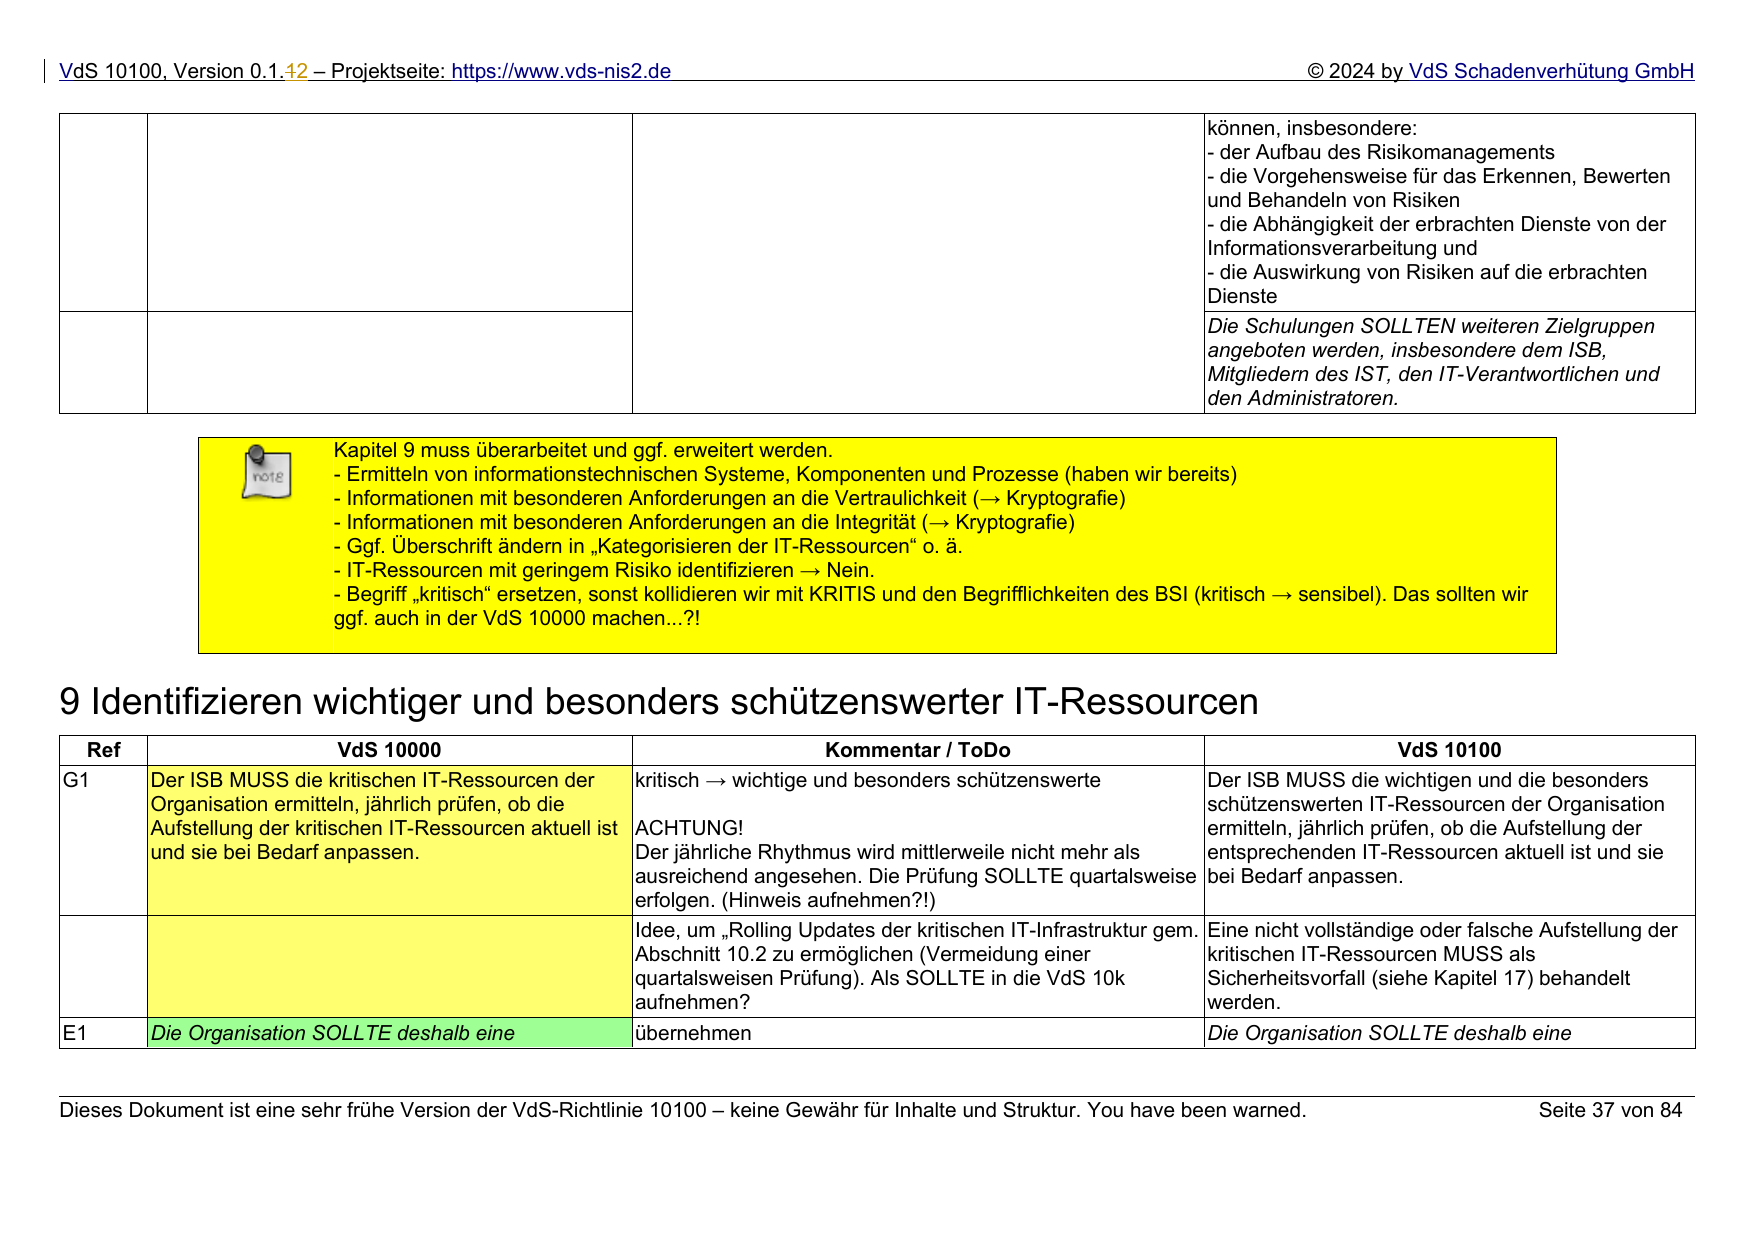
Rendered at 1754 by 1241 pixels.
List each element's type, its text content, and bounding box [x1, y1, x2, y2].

table_cell [148, 114, 632, 311]
table_cell ‍ [60, 114, 147, 311]
table_cell kritisch → wichtige und besonders schützenswerte ACHTUNG! Der jährliche Rhythmus wird mittlerweile nicht mehr als ausreichend angesehen. Die Prüfung SOLLTE quartalsweise erfolgen. (Hinweis aufnehmen?!) [633, 766, 1204, 915]
table_header VdS 10100 [1205, 736, 1695, 765]
table_cell Idee, um „Rolling Updates der kritischen IT-Infrastruktur gem. Abschnitt 10.2 zu ermöglichen (Vermeidung einer quartalsweisen Prüfung). Als SOLLTE in die VdS 10k aufnehmen? [633, 916, 1204, 1017]
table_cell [148, 1018, 632, 1047]
table_header Kapitel 9 muss überarbeitet und ggf. erweitert werden. - Ermitteln von informationstechnischen Systeme, Komponenten und Prozesse (haben wir bereits) - Informationen mit besonderen Anforderungen an die Vertraulichkeit (→ Kryptografie) - Informationen mit besonderen Anforderungen an die Integrität (→ Kryptografie) - Ggf. Überschrift ändern in „Kategorisieren der IT-Ressourcen“ o. ä. - IT-Ressourcen mit geringem Risiko identifizieren → Nein. - Begriff „kritisch“ ersetzen, sonst kollidieren wir mit KRITIS und den Begrifflichkeiten des BSI (kritisch → sensibel). Das sollten wir ggf. auch in der VdS 10000 machen...?! [334, 438, 1556, 653]
table_cell ‍ [60, 916, 147, 1017]
table_cell G1 [60, 766, 147, 915]
table_cell Eine nicht vollständige oder falsche Aufstellung der kritischen IT-Ressourcen MUSS als Sicherheitsvorfall (siehe Kapitel 17) behandelt werden. [1205, 916, 1695, 1017]
table_cell E1 [60, 1018, 147, 1047]
table_cell [148, 916, 632, 1017]
table_header Ref [60, 736, 147, 765]
table_cell ‍ [60, 312, 147, 413]
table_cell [1205, 114, 1695, 311]
subtitle 9 Identifizieren wichtiger und besonders schützenswerter IT-Ressourcen [59, 679, 1695, 722]
picture [228, 437, 304, 513]
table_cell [1205, 1018, 1695, 1047]
table_cell Der ISB MUSS die wichtigen und die besonders schützenswerten IT-Ressourcen der Organisation ermitteln, jährlich prüfen, ob die Aufstellung der entsprechenden IT-Ressourcen aktuell ist und sie bei Bedarf anpassen. [1205, 766, 1695, 915]
table_header VdS 10000 [148, 736, 632, 765]
table_cell übernehmen [633, 1018, 1204, 1047]
table_cell [148, 312, 632, 413]
table_cell Die Schulungen SOLLTEN weiteren Zielgruppen angeboten werden, insbesondere dem ISB, Mitgliedern des IST, den IT-Verantwortlichen und den Administratoren. [1205, 312, 1695, 413]
table_header [199, 438, 333, 653]
table_cell Der ISB MUSS die kritischen IT-Ressourcen der Organisation ermitteln, jährlich prüfen, ob die Aufstellung der kritischen IT-Ressourcen aktuell ist und sie bei Bedarf anpassen. [148, 766, 632, 915]
table_header Kommentar / ToDo [633, 736, 1204, 765]
